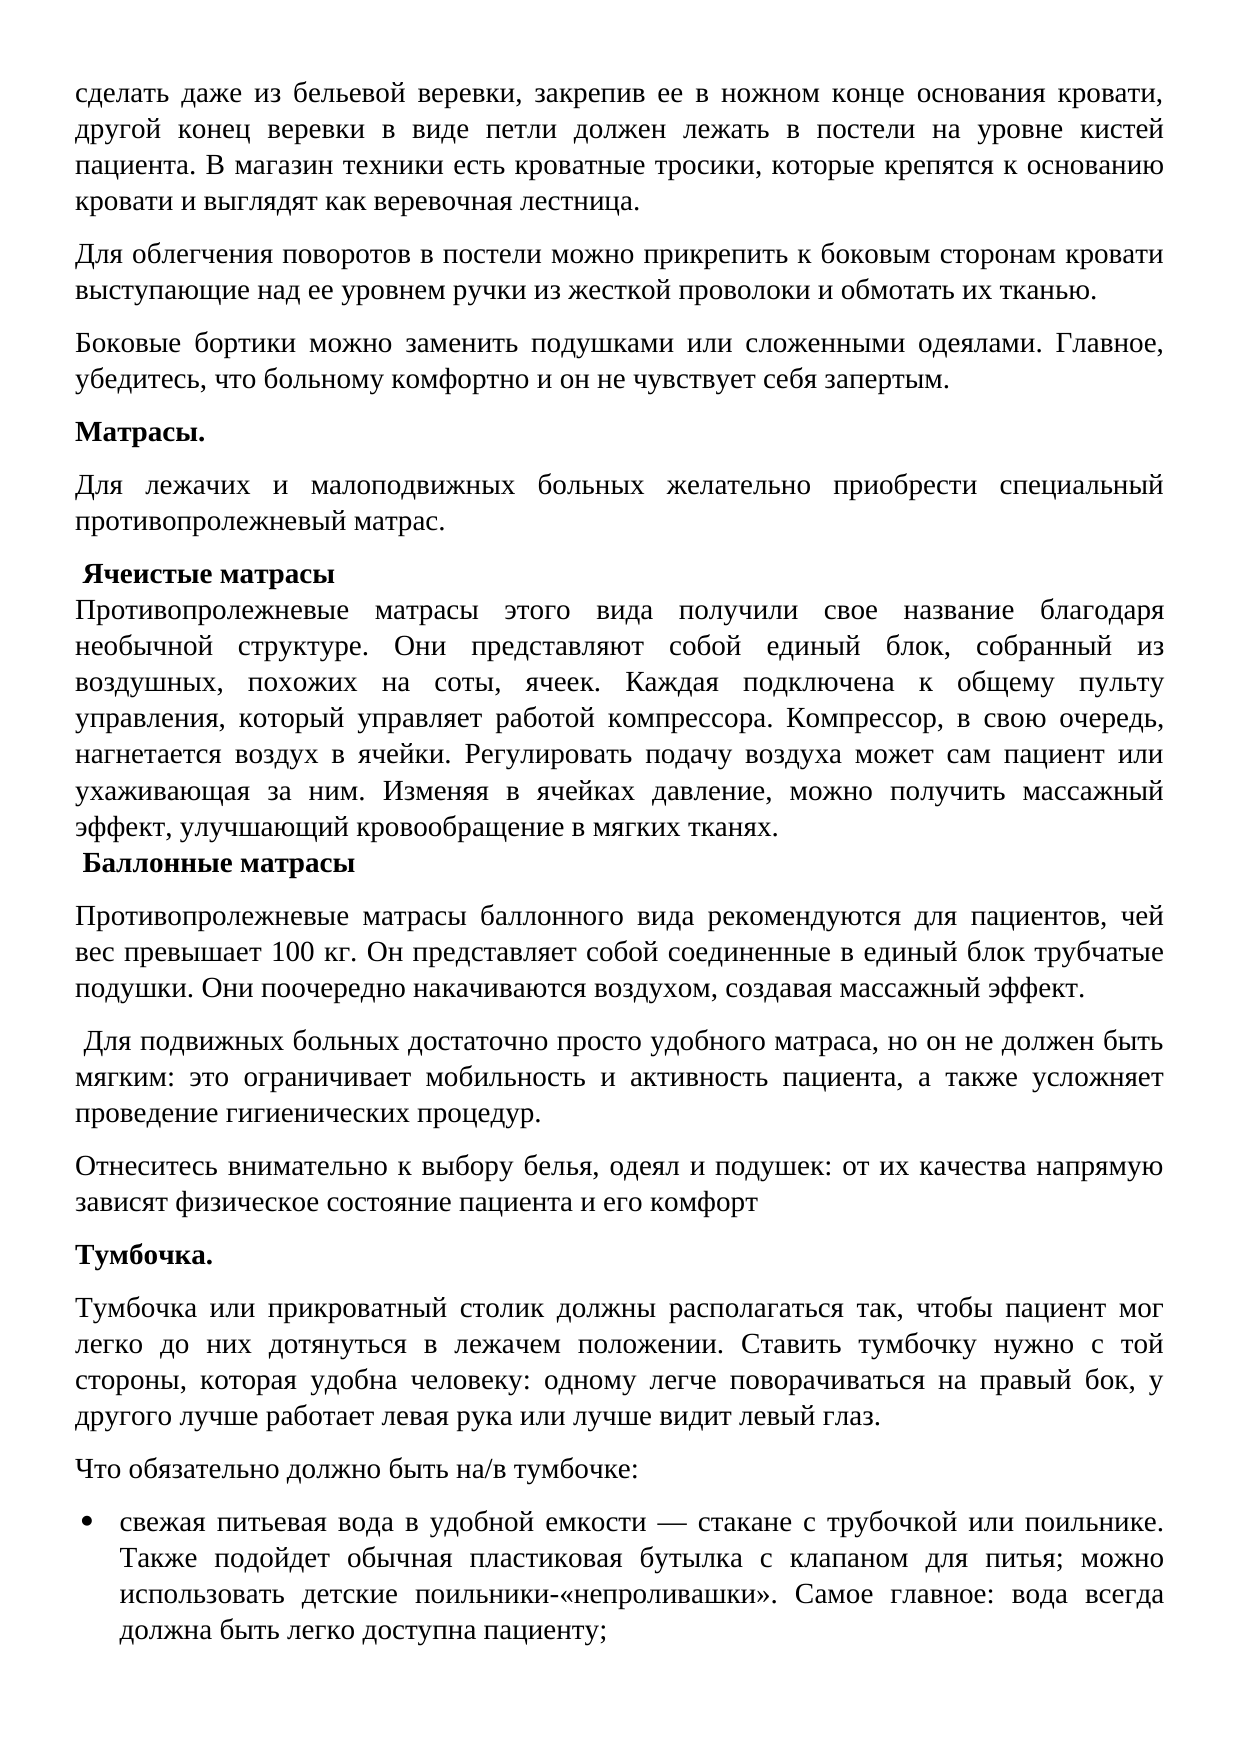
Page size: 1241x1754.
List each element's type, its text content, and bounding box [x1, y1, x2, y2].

text Боковые бортики можно заменить подушками или сложенными одеялами. Главное, убедитесь, что больному комфортно и он не чувствует себя запертым. [75, 325, 1165, 395]
text Противопролежневые матрасы баллонного вида рекомендуются для пациентов, чей вес превышает 100 кг. Он представляет собой соединенные в единый блок трубчатые подушки. Они поочередно накачиваются воздухом, создавая массажный эффект. [75, 898, 1165, 1004]
text Тумбочка. [75, 1237, 1165, 1271]
text Что обязательно должно быть на/в тумбочке: [75, 1451, 1165, 1485]
text Тумбочка или прикроватный столик должны располагаться так, чтобы пациент мог легко до них дотянуться в лежачем положении. Ставить тумбочку нужно с той стороны, которая удобна человеку: одному легче поворачиваться на правый бок, у другого лучше работает левая рука или лучше видит левый глаз. [75, 1290, 1165, 1432]
text Для лежачих и малоподвижных больных желательно приобрести специальный противопролежневый матрас. [75, 467, 1165, 537]
list свежая питьевая вода в удобной емкости — стакане с трубочкой или поильнике. Также подойдет обычная пластиковая бутылка с клапаном для питья; можно использовать детские поильники-«непроливашки». Самое главное: вода всегда должна быть легко доступна пациенту; [82, 1504, 1165, 1646]
text Ячеистые матрасы [75, 556, 1165, 589]
text Для подвижных больных достаточно просто удобного матраса, но он не должен быть мягким: это ограничивает мобильность и активность пациента, а также усложняет проведение гигиенических процедур. [75, 1023, 1165, 1129]
text Матрасы. [75, 414, 1165, 448]
text Для облегчения поворотов в постели можно прикрепить к боковым сторонам кровати выступающие над ее уровнем ручки из жесткой проволоки и обмотать их тканью. [75, 236, 1165, 306]
text Баллонные матрасы [75, 845, 1165, 879]
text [75, 75, 1165, 217]
text Противопролежневые матрасы этого вида получили свое название благодаря необычной структуре. Они представляют собой единый блок, собранный из воздушных, похожих на соты, ячеек. Каждая подключена к общему пульту управления, который управляет работой компрессора. Компрессор, в свою очередь, нагнетается воздух в ячейки. Регулировать подачу воздуха может сам пациент или ухаживающая за ним. Изменяя в ячейках давление, можно получить массажный эффект, улучшающий кровообращение в мягких тканях. [75, 592, 1165, 842]
text Отнеситесь внимательно к выбору белья, одеял и подушек: от их качества напрямую зависят физическое состояние пациента и его комфорт [75, 1148, 1165, 1218]
